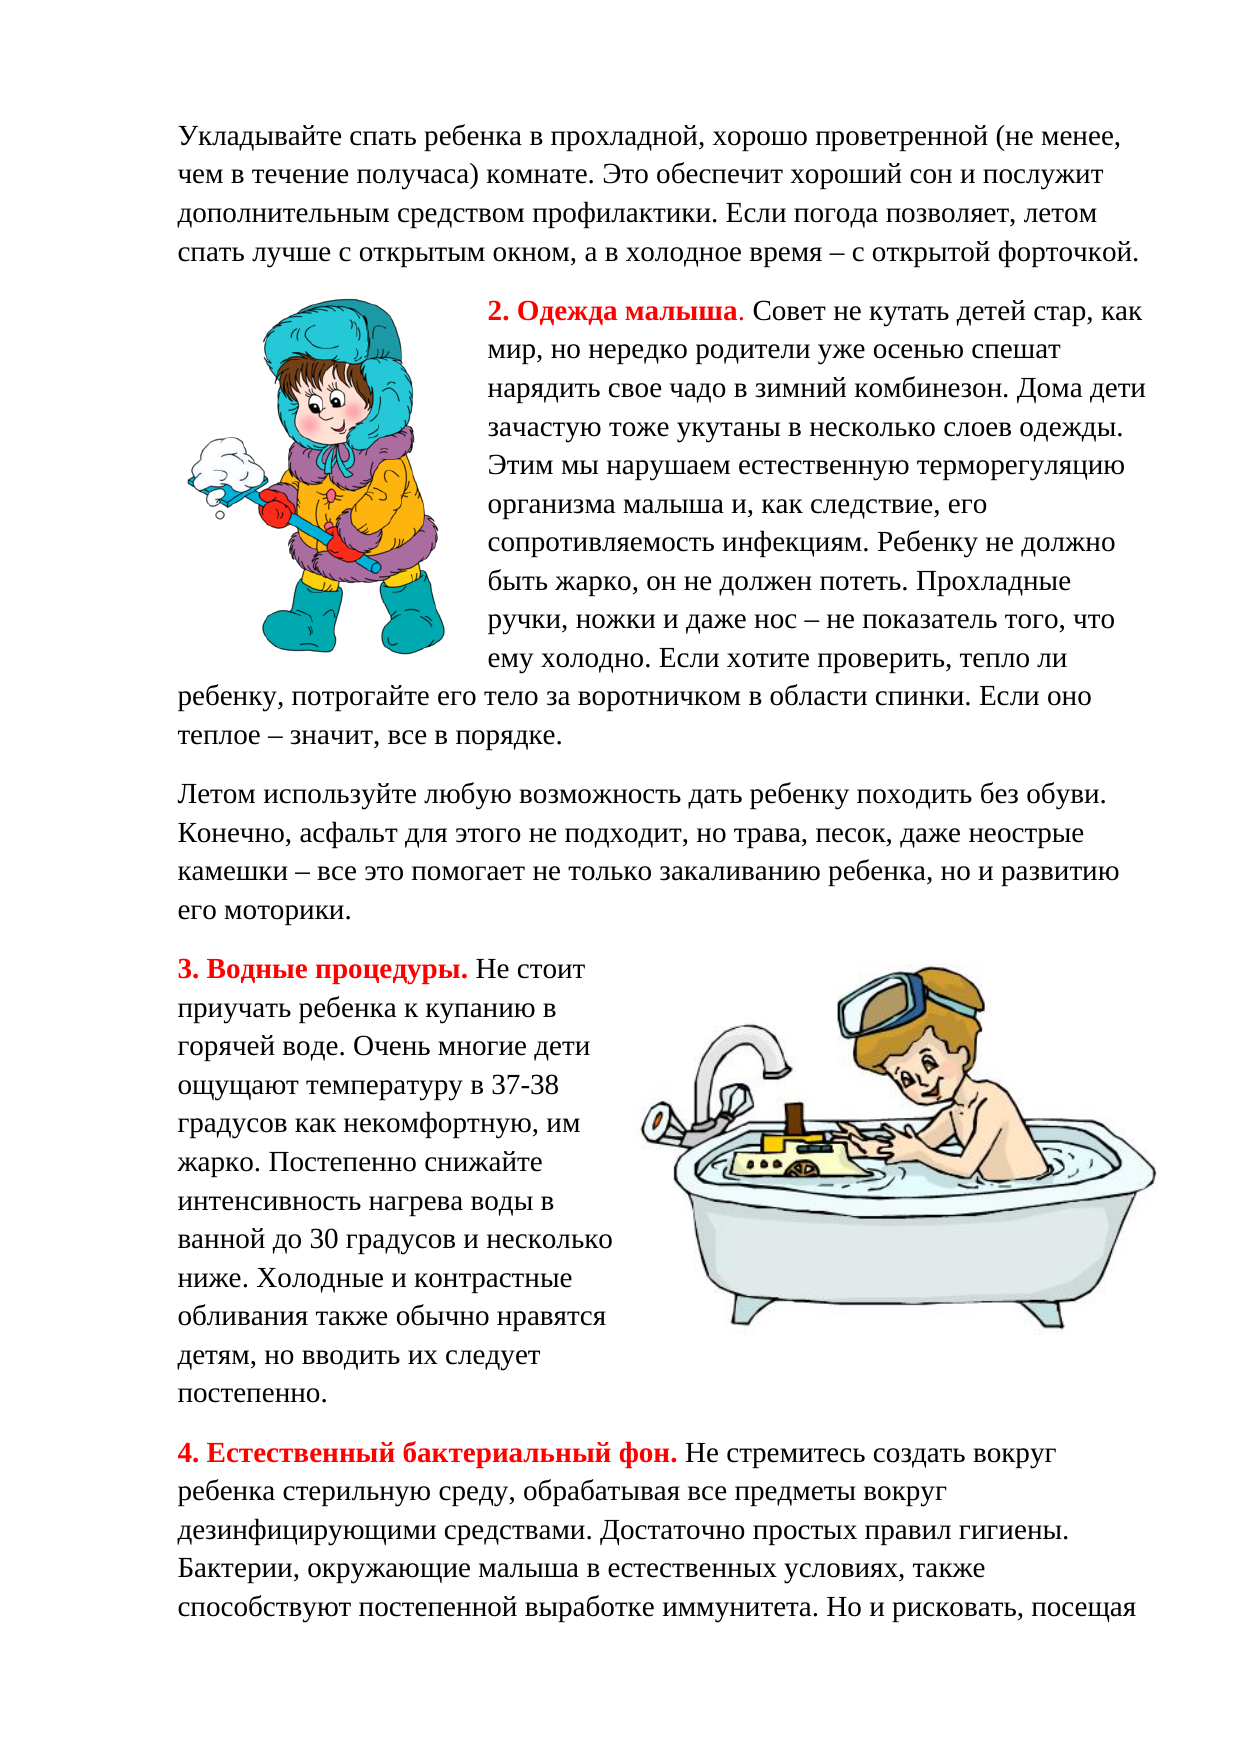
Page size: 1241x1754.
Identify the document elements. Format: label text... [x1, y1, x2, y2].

picture [632, 958, 1159, 1344]
text 2. Одежда малыша. Совет не кутать детей стар, как мир, но нередко родители уже осенью спешат нарядить свое чадо в зимний комбинезон. Дома дети зачастую тоже укутаны в несколько слоев одежды. Этим мы нарушаем естественную терморегуляцию организма малыша и, как следствие, его сопротивляемость инфекциям. Ребенку не должно быть жарко, он не должен потеть. Прохладные ручки, ножки и даже нос – не показатель того, что ему холодно. Если хотите проверить, тепло ли ребенку, потрогайте его тело за воротничком в области спинки. Если оно теплое – значит, все в порядке. [177, 293, 1152, 751]
picture [176, 293, 469, 659]
text Летом используйте любую возможность дать ребенку походить без обуви. Конечно, асфальт для этого не подходит, но трава, песок, даже неострые камешки – все это помогает не только закаливанию ребенка, но и развитию его моторики. [177, 776, 1152, 926]
text Укладывайте спать ребенка в прохладной, хорошо проветренной (не менее, чем в течение получаса) комнате. Это обеспечит хороший сон и послужит дополнительным средством профилактики. Если погода позволяет, летом спать лучше с открытым окном, а в холодное время – с открытой форточкой. [177, 118, 1152, 267]
